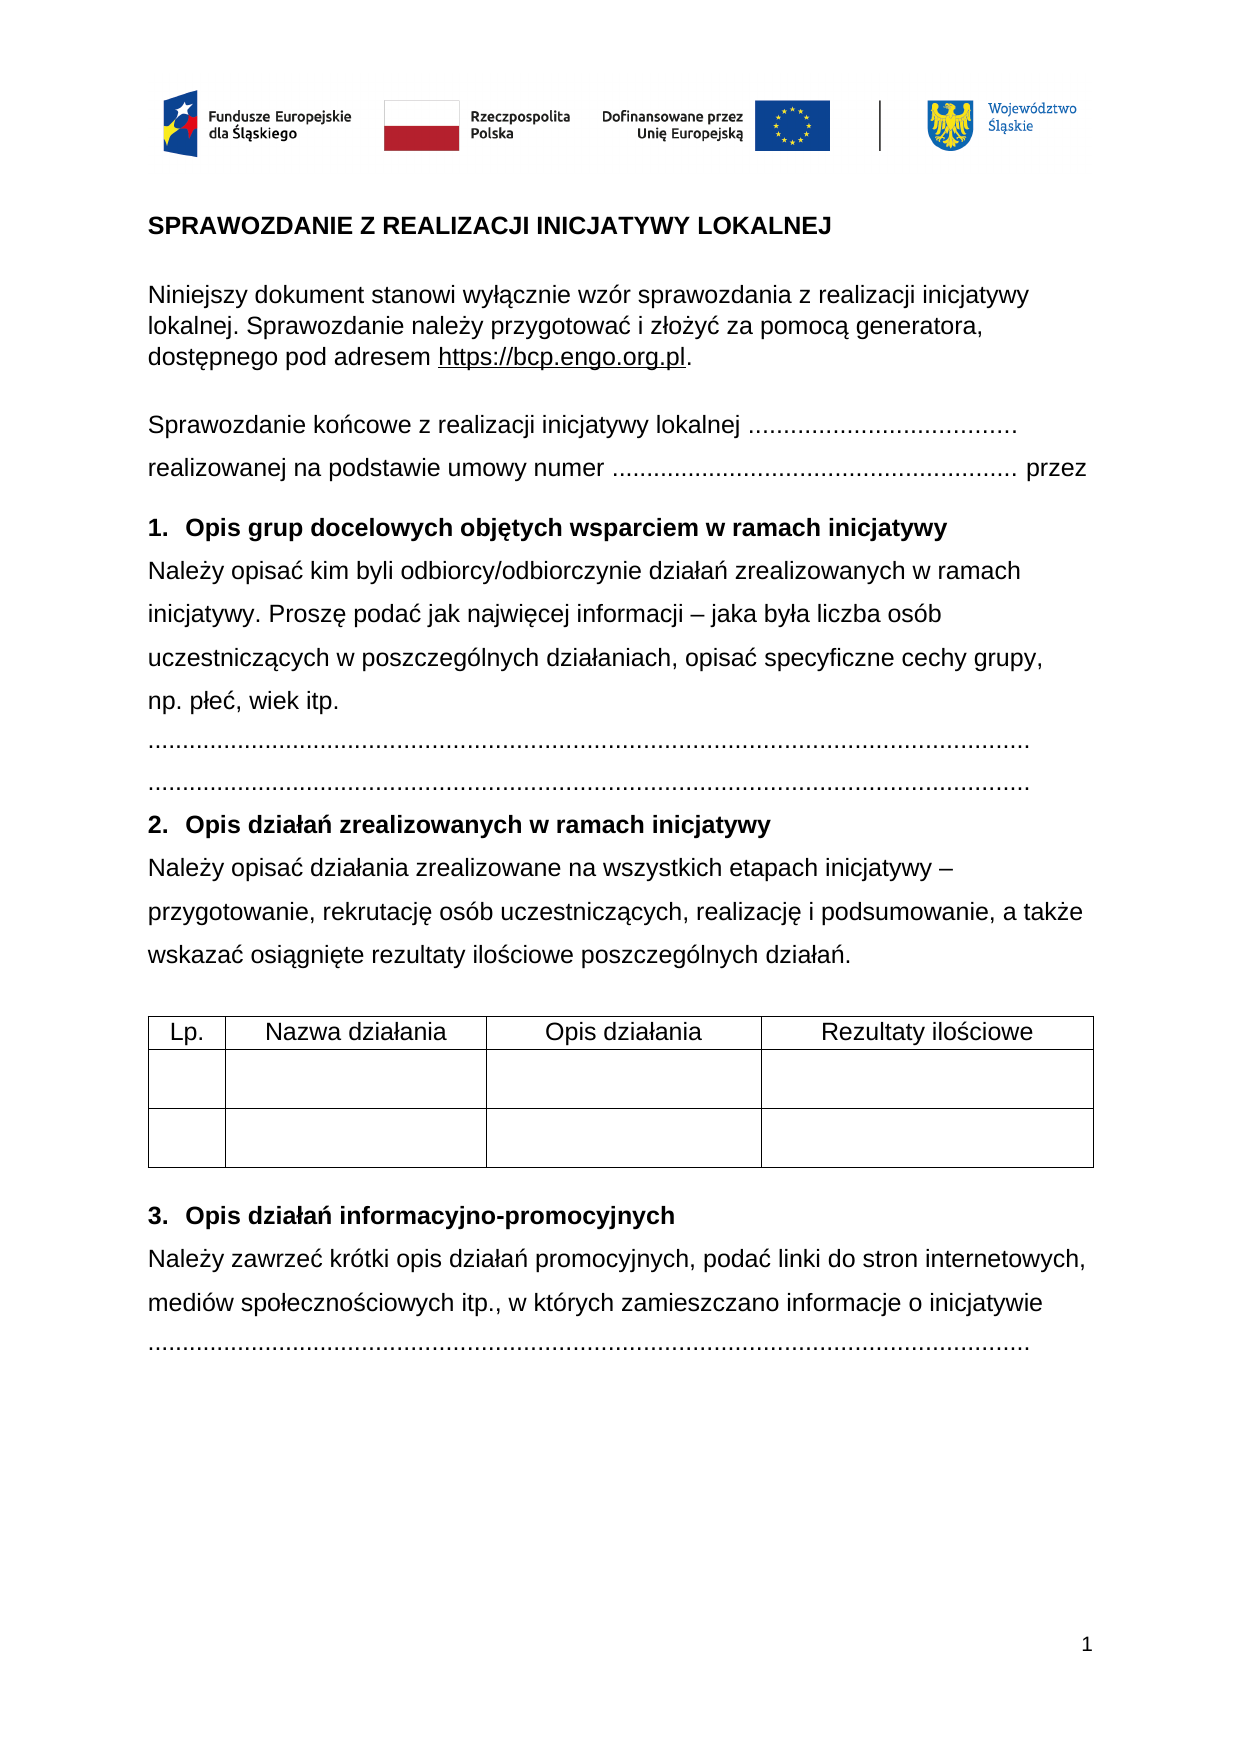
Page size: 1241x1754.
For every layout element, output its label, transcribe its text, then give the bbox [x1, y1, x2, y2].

table_header Opis działania [487, 1017, 761, 1049]
table_cell [226, 1109, 486, 1167]
table_cell [226, 1050, 486, 1108]
picture [147, 73, 1093, 174]
table_cell [487, 1109, 761, 1167]
text Opis działań informacyjno-promocyjnych [148, 1201, 1093, 1230]
table_header Lp. [149, 1017, 225, 1049]
table_cell [487, 1050, 761, 1108]
text Opis grup docelowych objętych wsparciem w ramach inicjatywy [148, 513, 1093, 542]
text Należy opisać działania zrealizowane na wszystkich etapach inicjatywy – przygotowanie, rekrutację osób uczestniczących, realizację i podsumowanie, a także wskazać osiągnięte rezultaty ilościowe poszczególnych działań. [148, 853, 1093, 968]
text Sprawozdanie końcowe z realizacji inicjatywy lokalnej realizowanej na podstawie umowy numer przez [148, 410, 1093, 482]
table_cell [149, 1050, 225, 1108]
table_header Rezultaty ilościowe [762, 1017, 1093, 1049]
table_cell [762, 1109, 1093, 1167]
text Opis działań zrealizowanych w ramach inicjatywy [148, 810, 1093, 839]
table_header Nazwa działania [226, 1017, 486, 1049]
table_cell [149, 1109, 225, 1167]
list Należy opisać kim byli odbiorcy/odbiorczynie działań zrealizowanych w ramach inicjatywy. Proszę podać jak najwięcej informacji – jaka była liczba osób uczestniczących w poszczególnych działaniach, opisać specyficzne cechy grupy, np. płeć, wiek itp. [148, 556, 1093, 714]
table_cell [762, 1050, 1093, 1108]
list Należy zawrzeć krótki opis działań promocyjnych, podać linki do stron internetowych, mediów społecznościowych itp., w których zamieszczano informacje o inicjatywie [148, 1244, 1093, 1316]
subtitle SPRAWOZDANIE Z REALIZACJI INICJATYWY LOKALNEJ [148, 211, 1093, 240]
text Niniejszy dokument stanowi wyłącznie wzór sprawozdania z realizacji inicjatywy lokalnej. Sprawozdanie należy przygotować i złożyć za pomocą generatora, dostępnego pod adresem https://bcp.engo.org.pl. [148, 280, 1093, 371]
